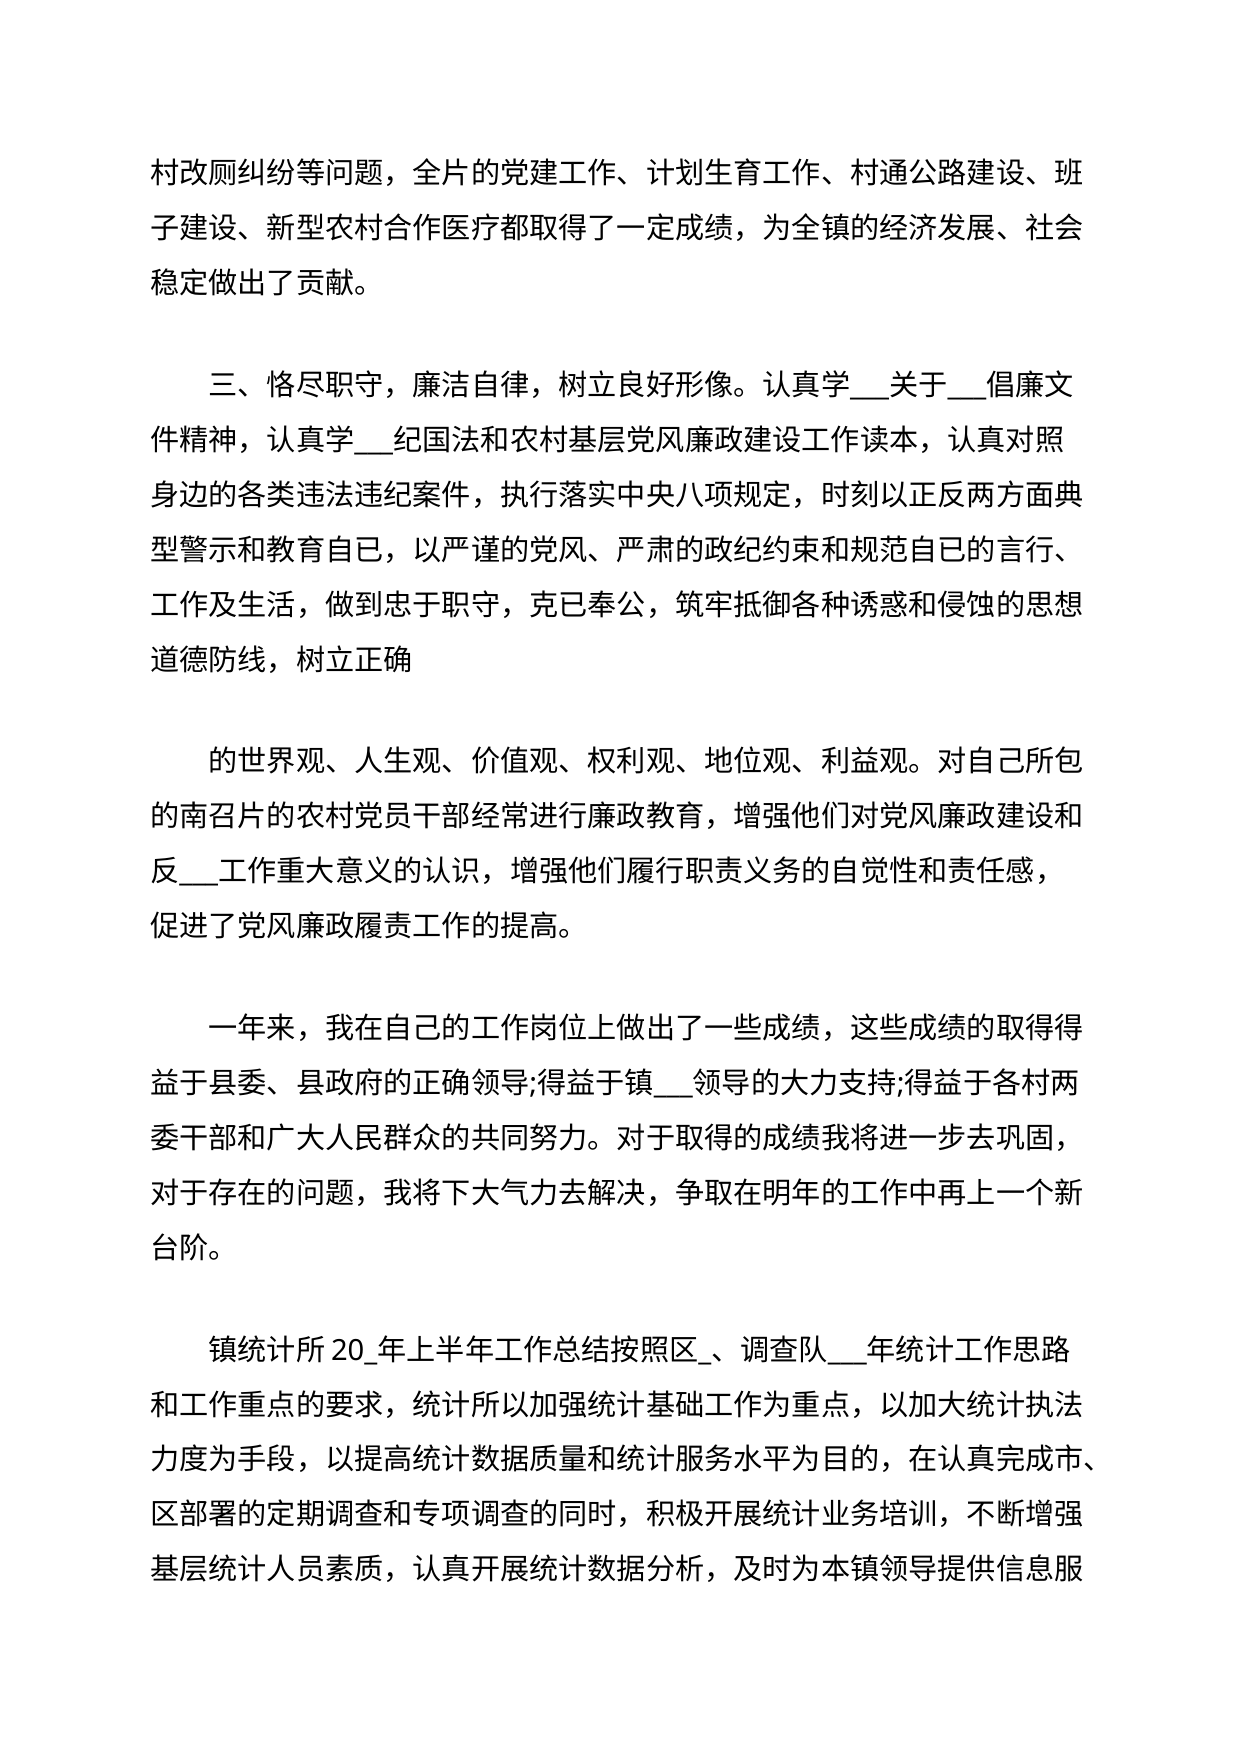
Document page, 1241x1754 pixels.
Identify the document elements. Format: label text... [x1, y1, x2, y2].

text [150, 150, 1090, 302]
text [150, 1326, 1090, 1588]
text 三、恪尽职守，廉洁自律，树立良好形像。认真学___关于___倡廉文件精神，认真学___纪国法和农村基层党风廉政建设工作读本，认真对照身边的各类违法违纪案件，执行落实中央八项规定，时刻以正反两方面典型警示和教育自已，以严谨的党风、严肃的政纪约束和规范自已的言行、工作及生活，做到忠于职守，克已奉公，筑牢抵御各种诱惑和侵蚀的思想道德防线，树立正确 [150, 362, 1090, 678]
text 一年来，我在自己的工作岗位上做出了一些成绩，这些成绩的取得得益于县委、县政府的正确领导;得益于镇___领导的大力支持;得益于各村两委干部和广大人民群众的共同努力。对于取得的成绩我将进一步去巩固，对于存在的问题，我将下大气力去解决，争取在明年的工作中再上一个新台阶。 [150, 1004, 1090, 1267]
text 的世界观、人生观、价值观、权利观、地位观、利益观。对自己所包的南召片的农村党员干部经常进行廉政教育，增强他们对党风廉政建设和反___工作重大意义的认识，增强他们履行职责义务的自觉性和责任感，促进了党风廉政履责工作的提高。 [150, 738, 1090, 945]
